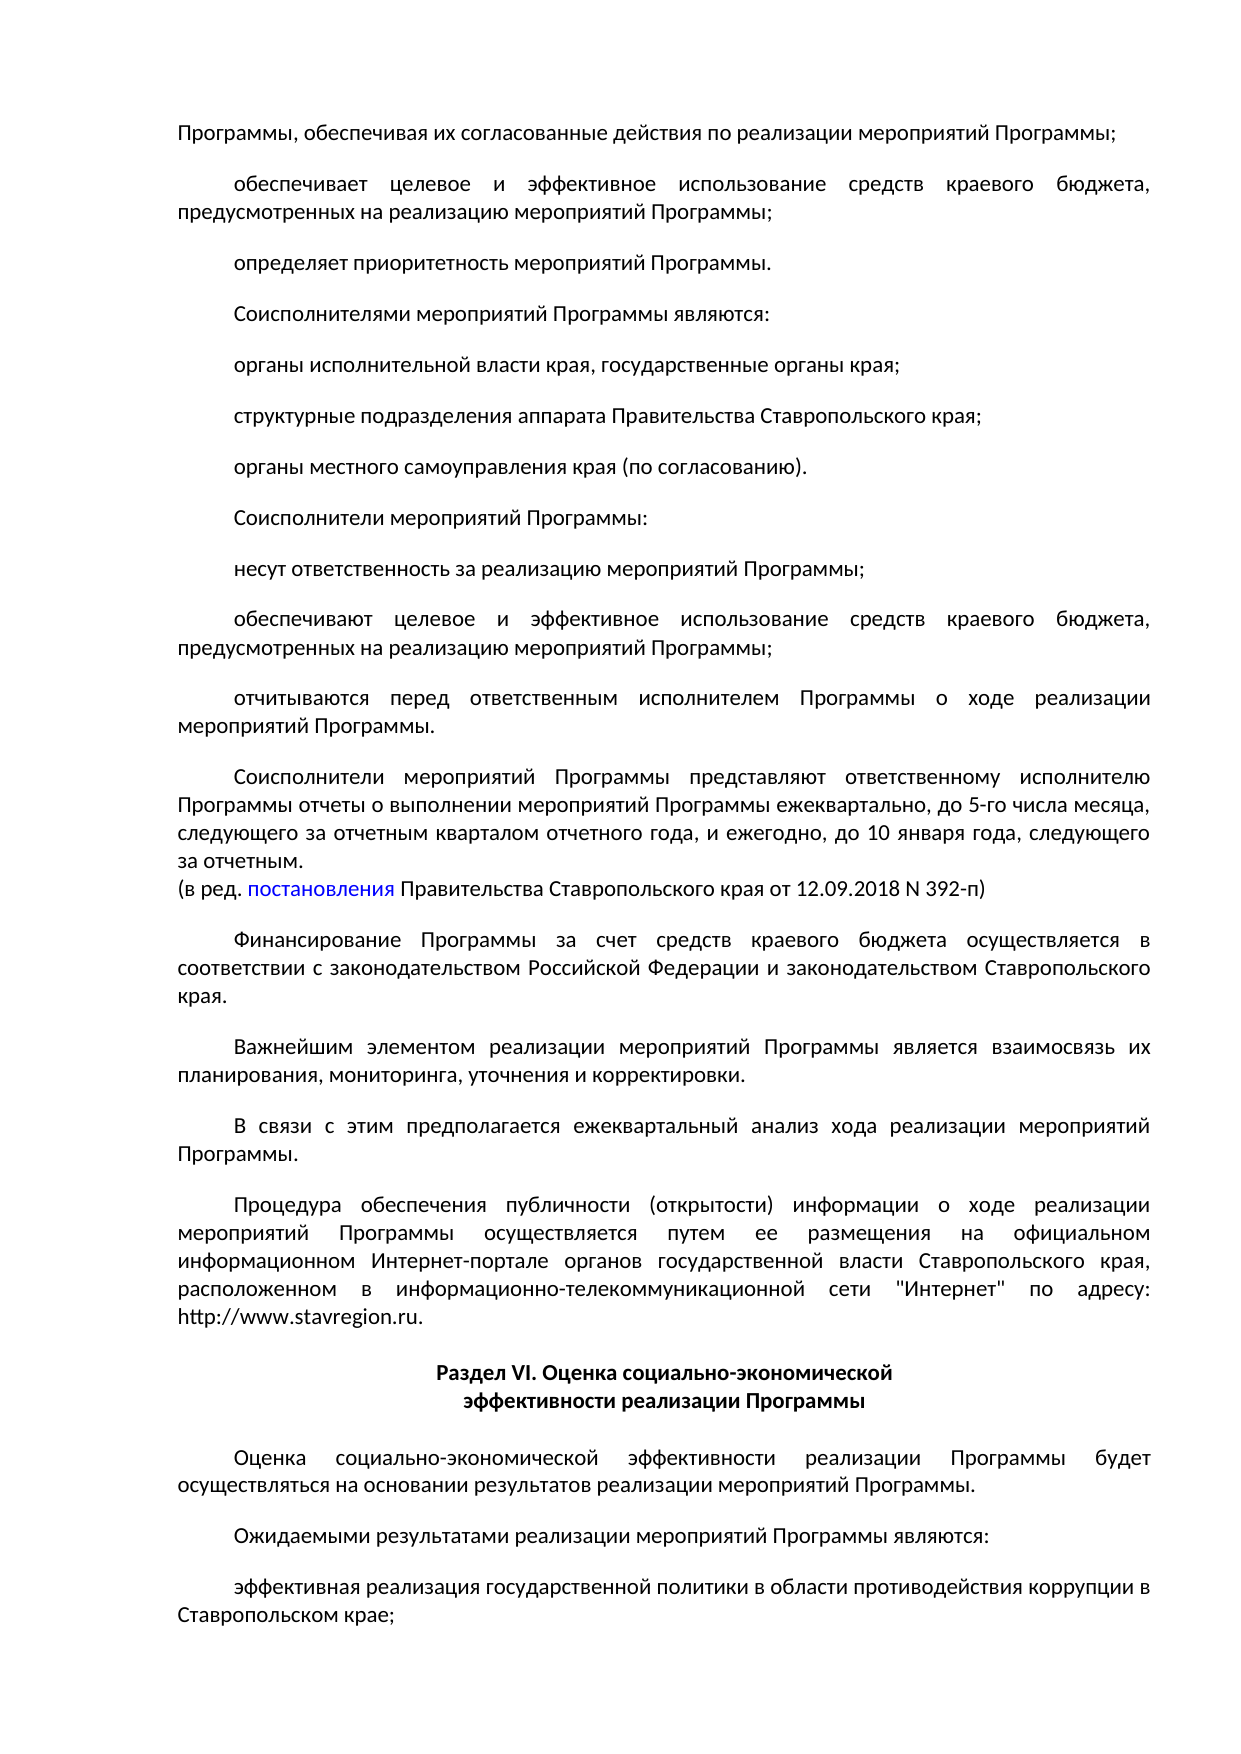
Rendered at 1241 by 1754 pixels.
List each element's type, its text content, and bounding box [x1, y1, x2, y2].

text Соисполнители мероприятий Программы: [177, 503, 1152, 531]
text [177, 118, 1152, 146]
text несут ответственность за реализацию мероприятий Программы; [177, 554, 1152, 582]
text Важнейшим элементом реализации мероприятий Программы является взаимосвязь их планирования, мониторинга, уточнения и корректировки. [177, 1032, 1152, 1088]
title эффективности реализации Программы [177, 1387, 1152, 1414]
text Ожидаемыми результатами реализации мероприятий Программы являются: [177, 1522, 1152, 1549]
text отчитываются перед ответственным исполнителем Программы о ходе реализации мероприятий Программы. [177, 683, 1152, 739]
text Финансирование Программы за счет средств краевого бюджета осуществляется в соответствии с законодательством Российской Федерации и законодательством Ставропольского края. [177, 926, 1152, 1009]
text Процедура обеспечения публичности (открытости) информации о ходе реализации мероприятий Программы осуществляется путем ее размещения на официальном информационном Интернет-портале органов государственной власти Ставропольского края, расположенном в информационно-телекоммуникационной сети "Интернет" по адресу: http://www.stavregion.ru. [177, 1190, 1152, 1331]
text В связи с этим предполагается ежеквартальный анализ хода реализации мероприятий Программы. [177, 1111, 1152, 1167]
text (в ред. постановления Правительства Ставропольского края от 12.09.2018 N 392-п) [177, 874, 1152, 903]
title Раздел VI. Оценка социально-экономической [177, 1358, 1152, 1387]
text Оценка социально-экономической эффективности реализации Программы будет осуществляться на основании результатов реализации мероприятий Программы. [177, 1443, 1152, 1499]
text Соисполнителями мероприятий Программы являются: [177, 299, 1152, 327]
text структурные подразделения аппарата Правительства Ставропольского края; [177, 401, 1152, 429]
text обеспечивают целевое и эффективное использование средств краевого бюджета, предусмотренных на реализацию мероприятий Программы; [177, 604, 1152, 661]
text органы исполнительной власти края, государственные органы края; [177, 350, 1152, 378]
text Соисполнители мероприятий Программы представляют ответственному исполнителю Программы отчеты о выполнении мероприятий Программы ежеквартально, до 5-го числа месяца, следующего за отчетным кварталом отчетного года, и ежегодно, до 10 января года, следующего за отчетным. [177, 762, 1152, 874]
text определяет приоритетность мероприятий Программы. [177, 248, 1152, 276]
text органы местного самоуправления края (по согласованию). [177, 452, 1152, 480]
text эффективная реализация государственной политики в области противодействия коррупции в Ставропольском крае; [177, 1572, 1152, 1628]
text обеспечивает целевое и эффективное использование средств краевого бюджета, предусмотренных на реализацию мероприятий Программы; [177, 169, 1152, 225]
